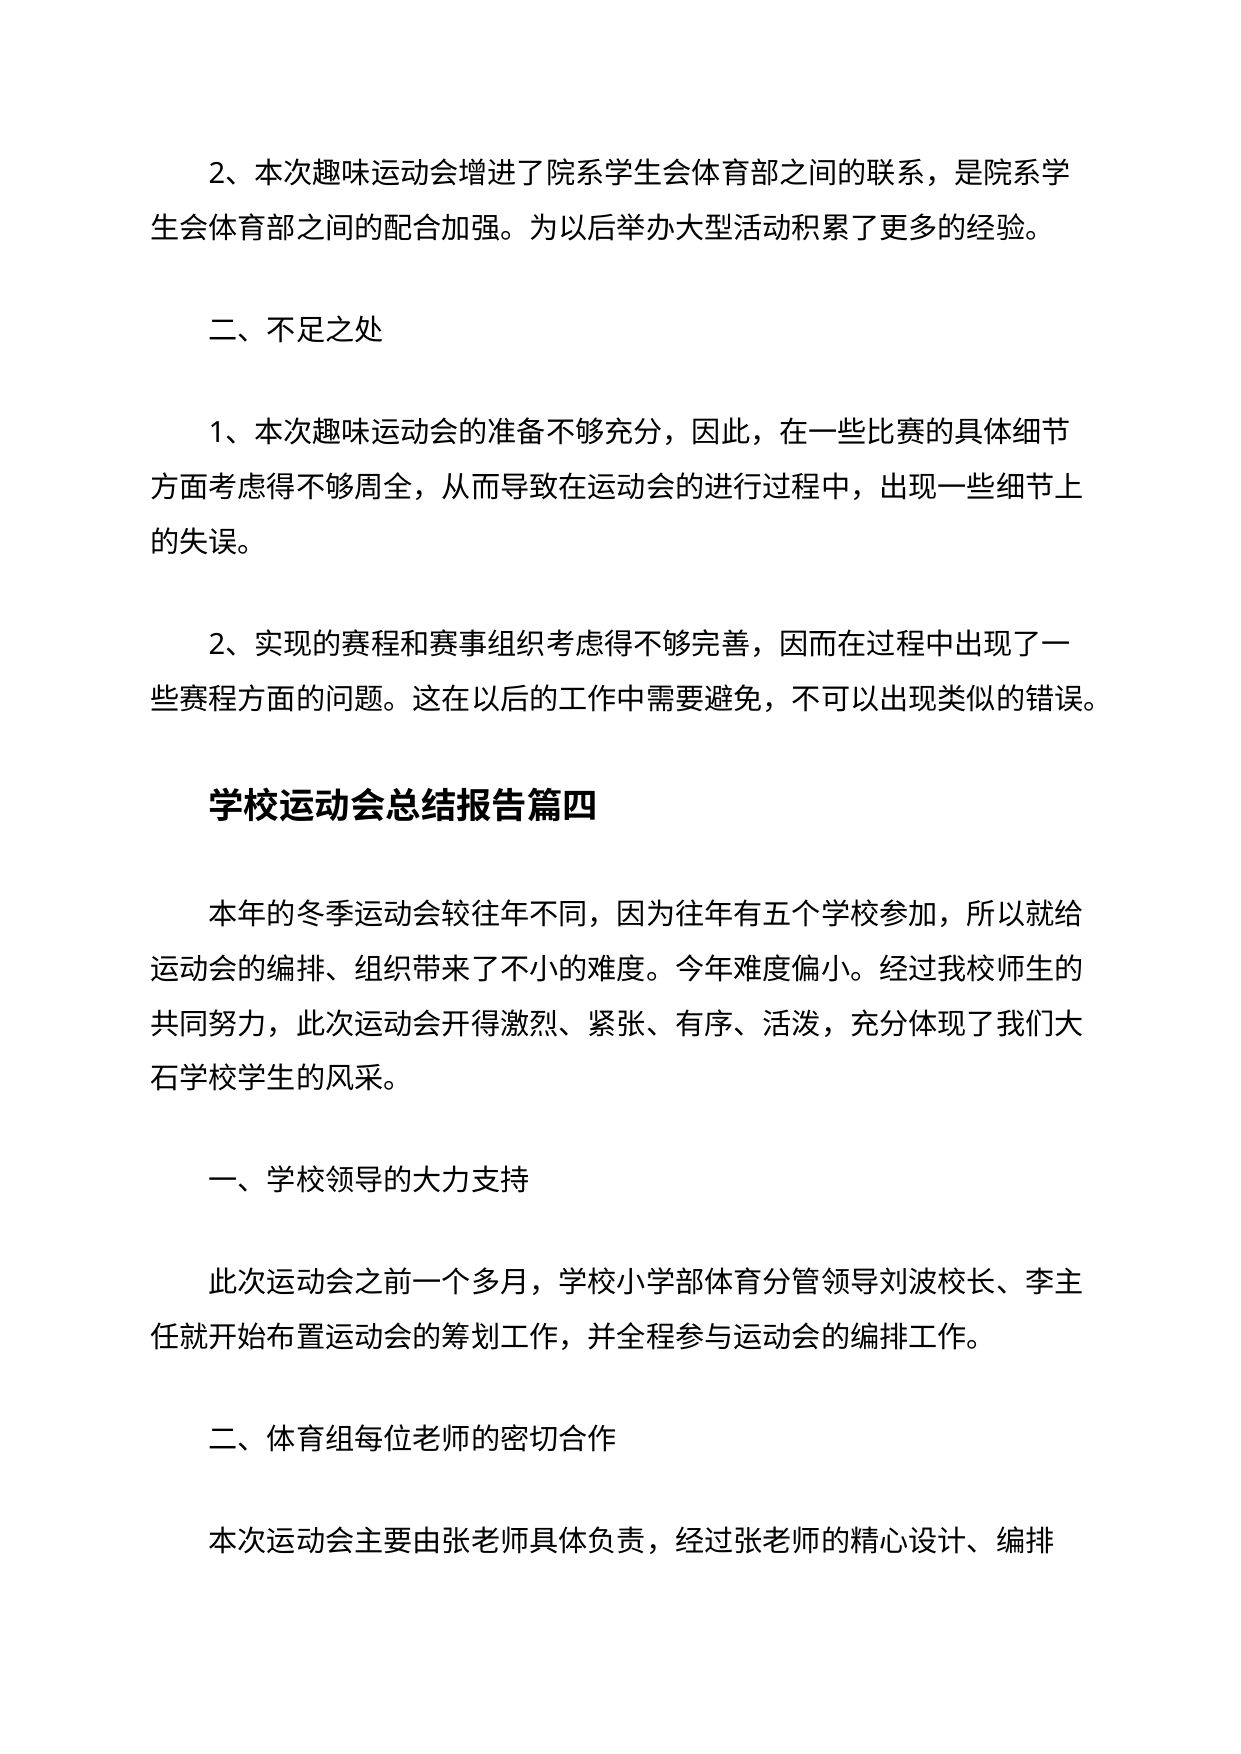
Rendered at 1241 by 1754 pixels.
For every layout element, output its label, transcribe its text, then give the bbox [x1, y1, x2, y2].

text 本年的冬季运动会较往年不同，因为往年有五个学校参加，所以就给运动会的编排、组织带来了不小的难度。今年难度偏小。经过我校师生的共同努力，此次运动会开得激烈、紧张、有序、活泼，充分体现了我们大石学校学生的风采。 [150, 890, 1090, 1097]
text 1、本次趣味运动会的准备不够充分，因此，在一些比赛的具体细节方面考虑得不够周全，从而导致在运动会的进行过程中，出现一些细节上的失误。 [150, 408, 1090, 561]
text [150, 1517, 1090, 1559]
text 学校运动会总结报告篇四 [150, 777, 1090, 828]
text 2、本次趣味运动会增进了院系学生会体育部之间的联系，是院系学生会体育部之间的配合加强。为以后举办大型活动积累了更多的经验。 [150, 150, 1090, 247]
text 一、学校领导的大力支持 [150, 1157, 1090, 1199]
text 二、体育组每位老师的密切合作 [150, 1415, 1090, 1458]
text 此次运动会之前一个多月，学校小学部体育分管领导刘波校长、李主任就开始布置运动会的筹划工作，并全程参与运动会的编排工作。 [150, 1259, 1090, 1356]
text 二、不足之处 [150, 307, 1090, 349]
text 2、实现的赛程和赛事组织考虑得不够完善，因而在过程中出现了一些赛程方面的问题。这在以后的工作中需要避免，不可以出现类似的错误。 [150, 620, 1090, 717]
